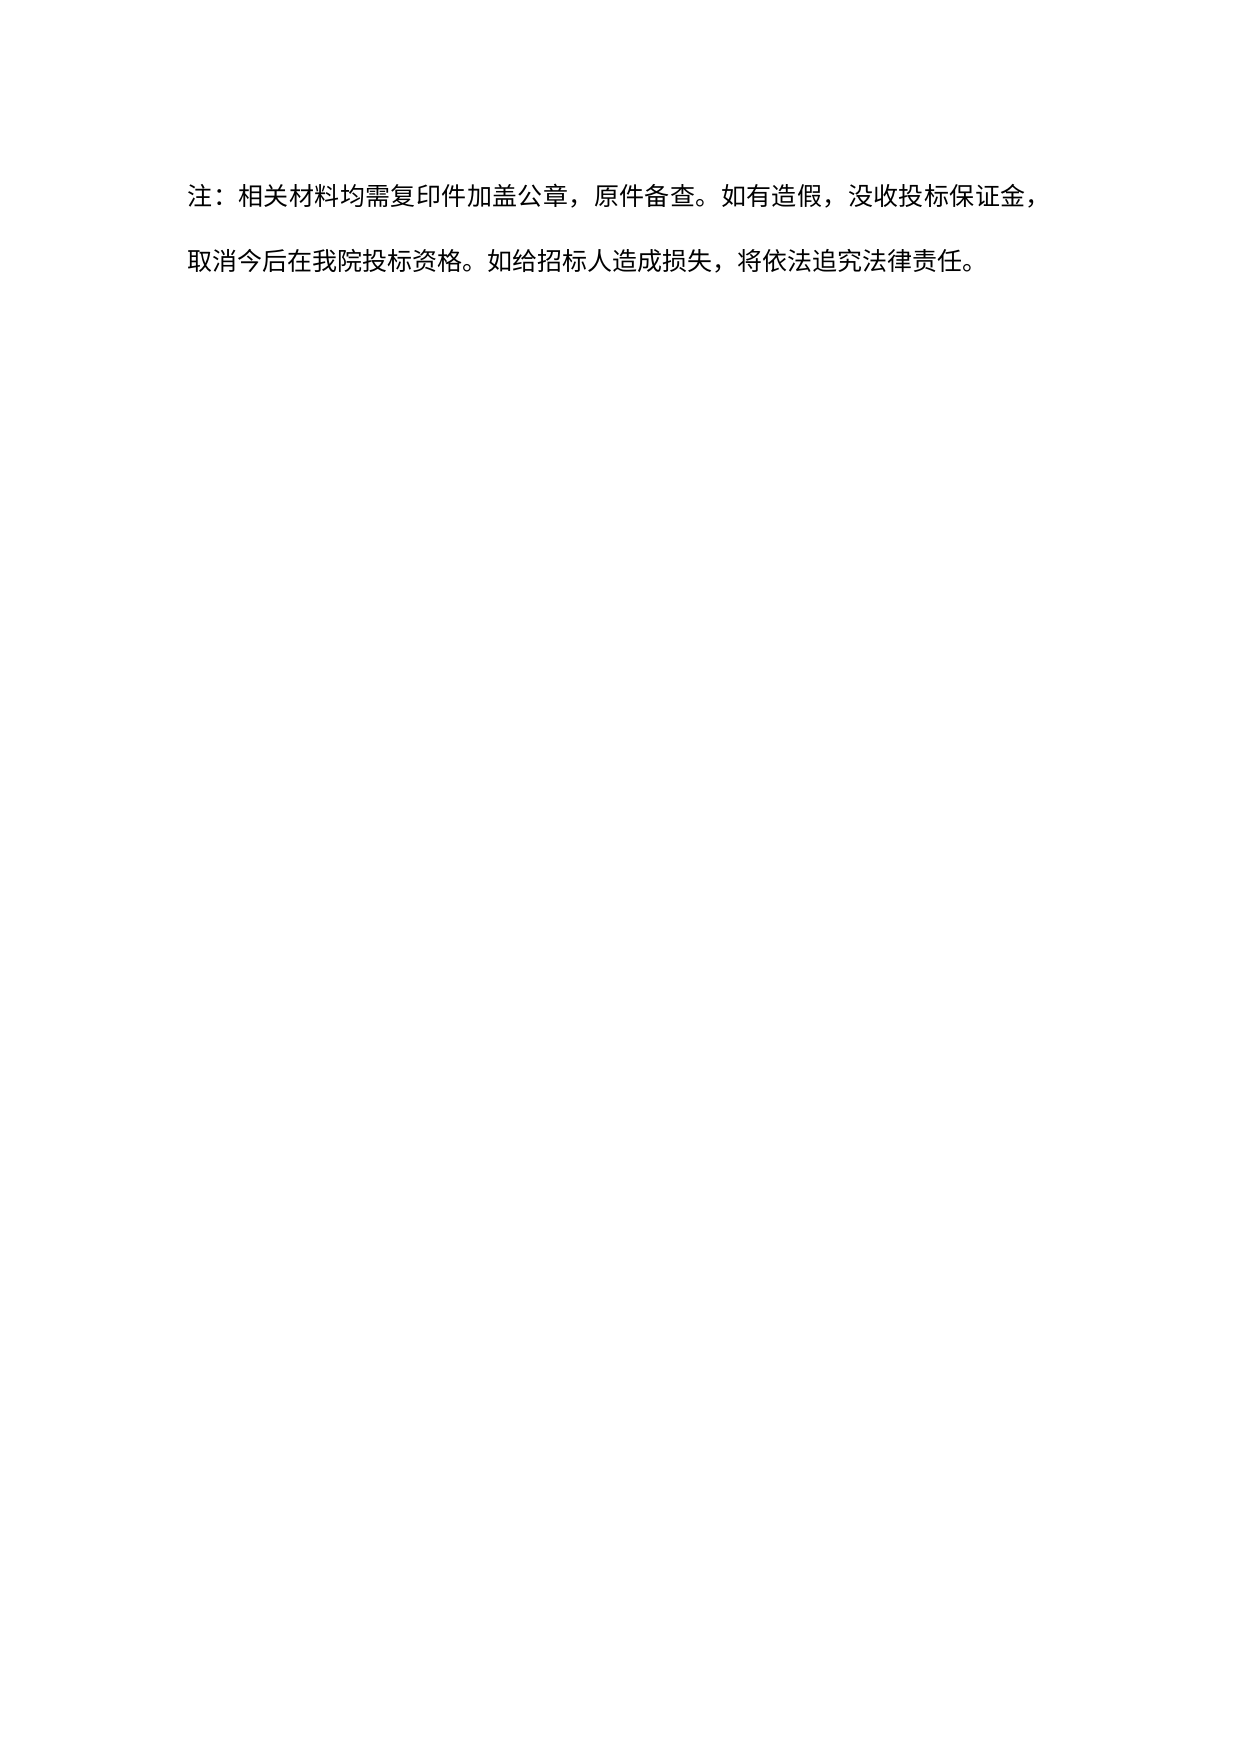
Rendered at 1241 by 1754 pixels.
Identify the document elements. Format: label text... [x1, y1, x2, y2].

text 注：相关材料均需复印件加盖公章，原件备查。如有造假，没收投标保证金，取消今后在我院投标资格。如给招标人造成损失，将依法追究法律责任。 [187, 162, 1053, 292]
